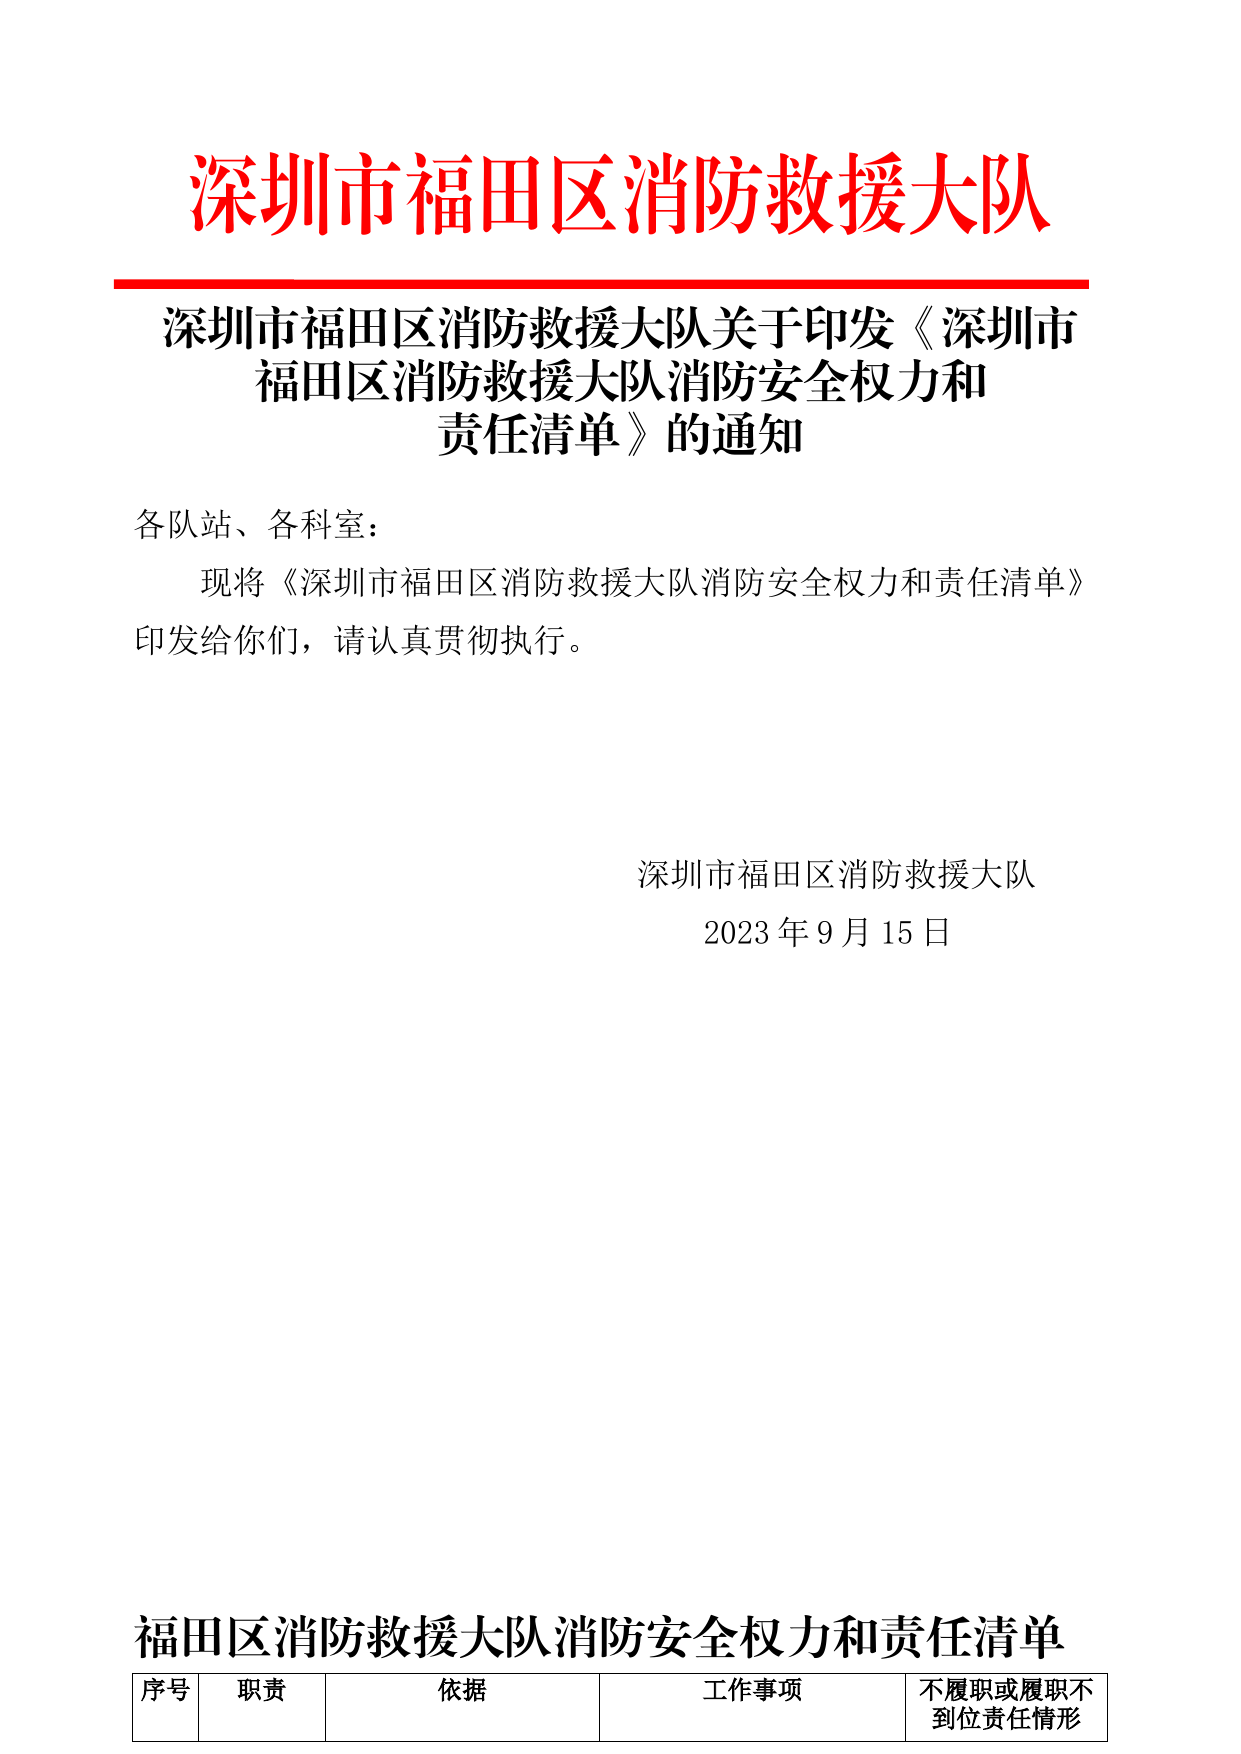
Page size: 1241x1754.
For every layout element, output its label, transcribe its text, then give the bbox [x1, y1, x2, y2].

table_header 职责 [199, 1674, 325, 1741]
text 深圳市福田区消防救援大队 [133, 839, 1107, 898]
table_header 不履职或履职不 到位责任情形 [906, 1674, 1107, 1741]
table_header 依据 [326, 1674, 599, 1741]
text 各队站、各科室： [133, 489, 1107, 548]
table_header 工作事项 [600, 1674, 905, 1741]
text 深圳市福田区消防救援大队 [133, 149, 1107, 251]
text 福田区消防救援大队消防安全权力和 [133, 358, 1107, 411]
text 深圳市福田区消防救援大队关于印发《深圳市 [133, 304, 1107, 358]
text 福田区消防救援大队消防安全权力和责任清单 [133, 1613, 1107, 1663]
table_header 序号 [133, 1674, 198, 1741]
text 现将《深圳市福田区消防救援大队消防安全权力和责任清单》印发给你们，请认真贯彻执行。 [133, 548, 1107, 664]
text 2023年9月15日 [133, 898, 1107, 956]
text 责任清单》的通知 [133, 411, 1107, 464]
